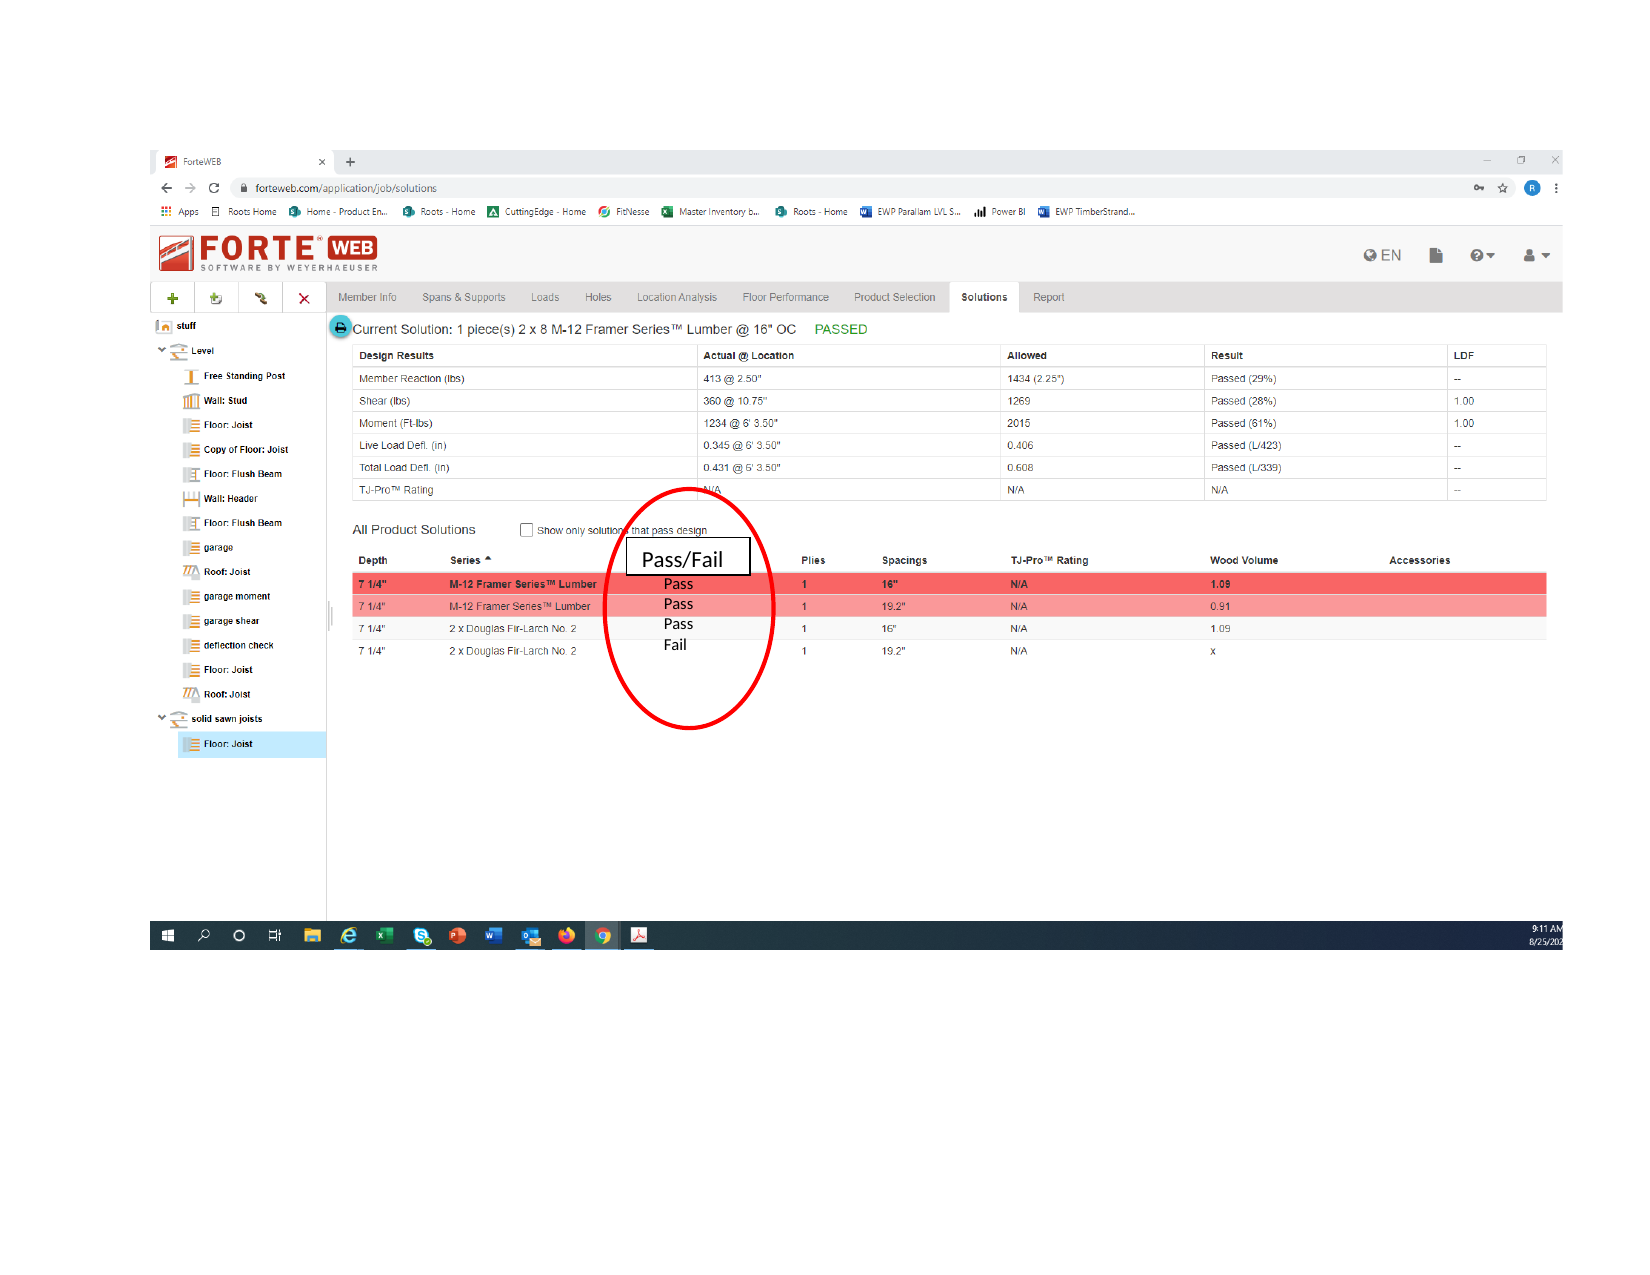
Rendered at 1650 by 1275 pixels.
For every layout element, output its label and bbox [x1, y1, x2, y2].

picture [150, 150, 1563, 950]
